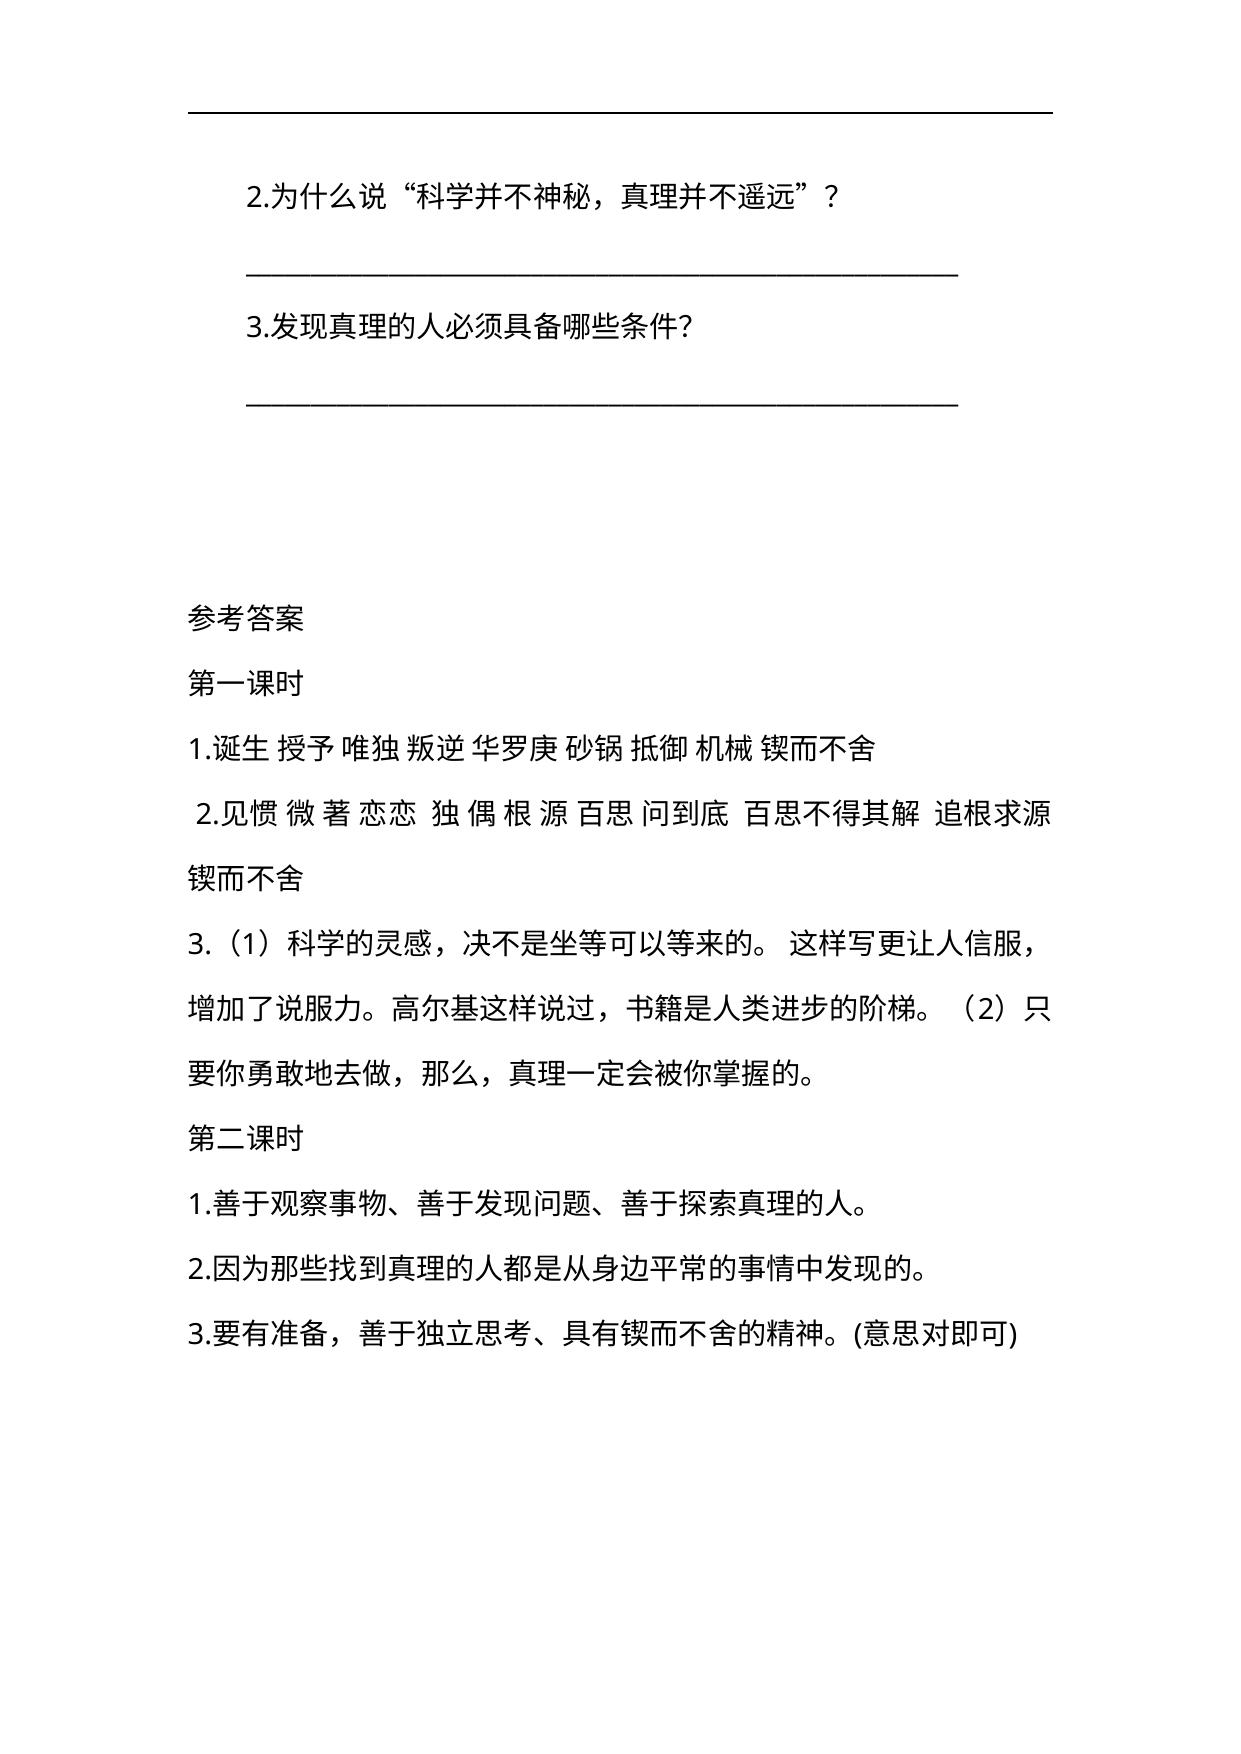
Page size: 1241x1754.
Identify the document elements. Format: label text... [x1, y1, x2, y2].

text 3.要有准备，善于独立思考、具有锲而不舍的精神。(意思对即可) [187, 1299, 1053, 1364]
text 1.善于观察事物、善于发现问题、善于探索真理的人。 2.因为那些找到真理的人都是从身边平常的事情中发现的。 [187, 1169, 1053, 1299]
text 参考答案 [187, 584, 1053, 649]
text 第一课时 [187, 649, 1053, 714]
text 2.见惯 微 著 恋恋 独 偶 根 源 百思 问到底 百思不得其解 追根求源 锲而不舍 [187, 779, 1053, 909]
text 3.（1）科学的灵感，决不是坐等可以等来的。 这样写更让人信服，增加了说服力。高尔基这样说过，书籍是人类进步的阶梯。（2）只要你勇敢地去做，那么，真理一定会被你掌握的。 [187, 909, 1053, 1104]
text 第二课时 [187, 1104, 1053, 1169]
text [187, 162, 1053, 454]
text 1.诞生 授予 唯独 叛逆 华罗庚 砂锅 抵御 机械 锲而不舍 [187, 714, 1053, 779]
